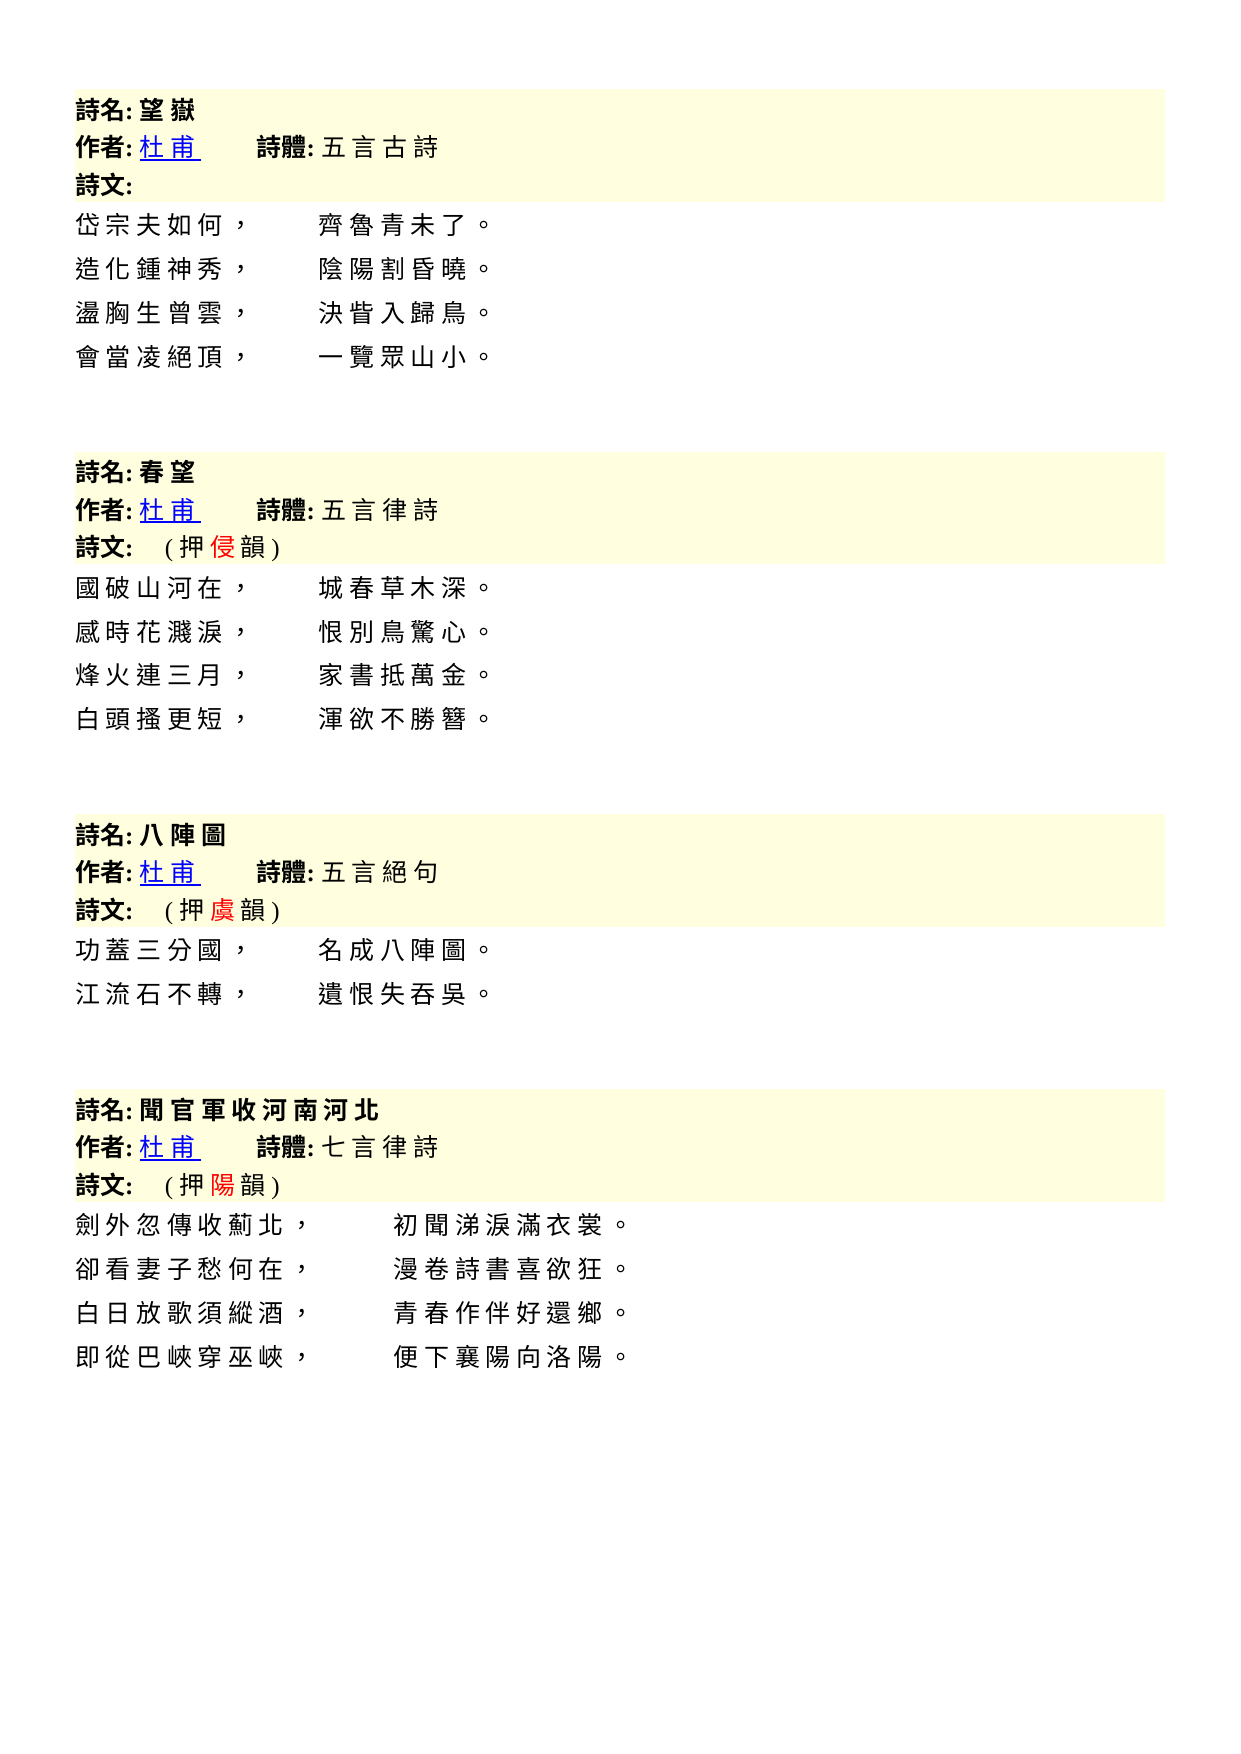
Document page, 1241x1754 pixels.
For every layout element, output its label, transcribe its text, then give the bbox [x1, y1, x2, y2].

table_cell 便 下 襄 陽 向 洛 陽 。 [366, 1333, 684, 1377]
table_header 城 春 草 木 深 。 [291, 565, 534, 608]
text 詩名: 聞 官 軍 收 河 南 河 北 作者: 杜 甫 詩體: 七 言 律 詩 詩文: ( 押 陽 韻 ) [75, 1089, 1165, 1202]
text 詩名: 望 嶽 作者: 杜 甫 詩體: 五 言 古 詩 詩文: [75, 89, 1165, 202]
table_cell 決 眥 入 歸 鳥 。 [291, 290, 534, 333]
text 詩名: 八 陣 圖 作者: 杜 甫 詩體: 五 言 絕 句 詩文: ( 押 虞 韻 ) [75, 814, 1165, 927]
table_header 岱 宗 夫 如 何 ， [72, 202, 291, 246]
table_cell 一 覽 眾 山 小 。 [291, 333, 534, 377]
table_cell 造 化 鍾 神 秀 ， [72, 246, 291, 289]
table_header 國 破 山 河 在 ， [72, 565, 291, 608]
table_cell 江 流 石 不 轉 ， [72, 971, 291, 1014]
table_cell 白 日 放 歌 須 縱 酒 ， [72, 1290, 366, 1333]
table_cell 渾 欲 不 勝 簪 。 [291, 696, 534, 739]
table_cell 烽 火 連 三 月 ， [72, 652, 291, 696]
table_header 功 蓋 三 分 國 ， [72, 927, 291, 971]
table_cell 會 當 凌 絕 頂 ， [72, 333, 291, 377]
table_cell 青 春 作 伴 好 還 鄉 。 [366, 1290, 684, 1333]
table_cell 恨 別 鳥 驚 心 。 [291, 608, 534, 652]
table_cell 感 時 花 濺 淚 ， [72, 608, 291, 652]
table_cell 家 書 抵 萬 金 。 [291, 652, 534, 696]
table_header 名 成 八 陣 圖 。 [291, 927, 534, 971]
table_cell 陰 陽 割 昏 曉 。 [291, 246, 534, 289]
table_cell 卻 看 妻 子 愁 何 在 ， [72, 1246, 366, 1289]
table_cell 即 從 巴 峽 穿 巫 峽 ， [72, 1333, 366, 1377]
text 詩名: 春 望 作者: 杜 甫 詩體: 五 言 律 詩 詩文: ( 押 侵 韻 ) [75, 452, 1165, 564]
table_header 初 聞 涕 淚 滿 衣 裳 。 [366, 1202, 684, 1246]
table_header 劍 外 忽 傳 收 薊 北 ， [72, 1202, 366, 1246]
table_cell 白 頭 搔 更 短 ， [72, 696, 291, 739]
table_cell 漫 卷 詩 書 喜 欲 狂 。 [366, 1246, 684, 1289]
table_header 齊 魯 青 未 了 。 [291, 202, 534, 246]
table_cell 盪 胸 生 曾 雲 ， [72, 290, 291, 333]
table_cell 遺 恨 失 吞 吳 。 [291, 971, 534, 1014]
